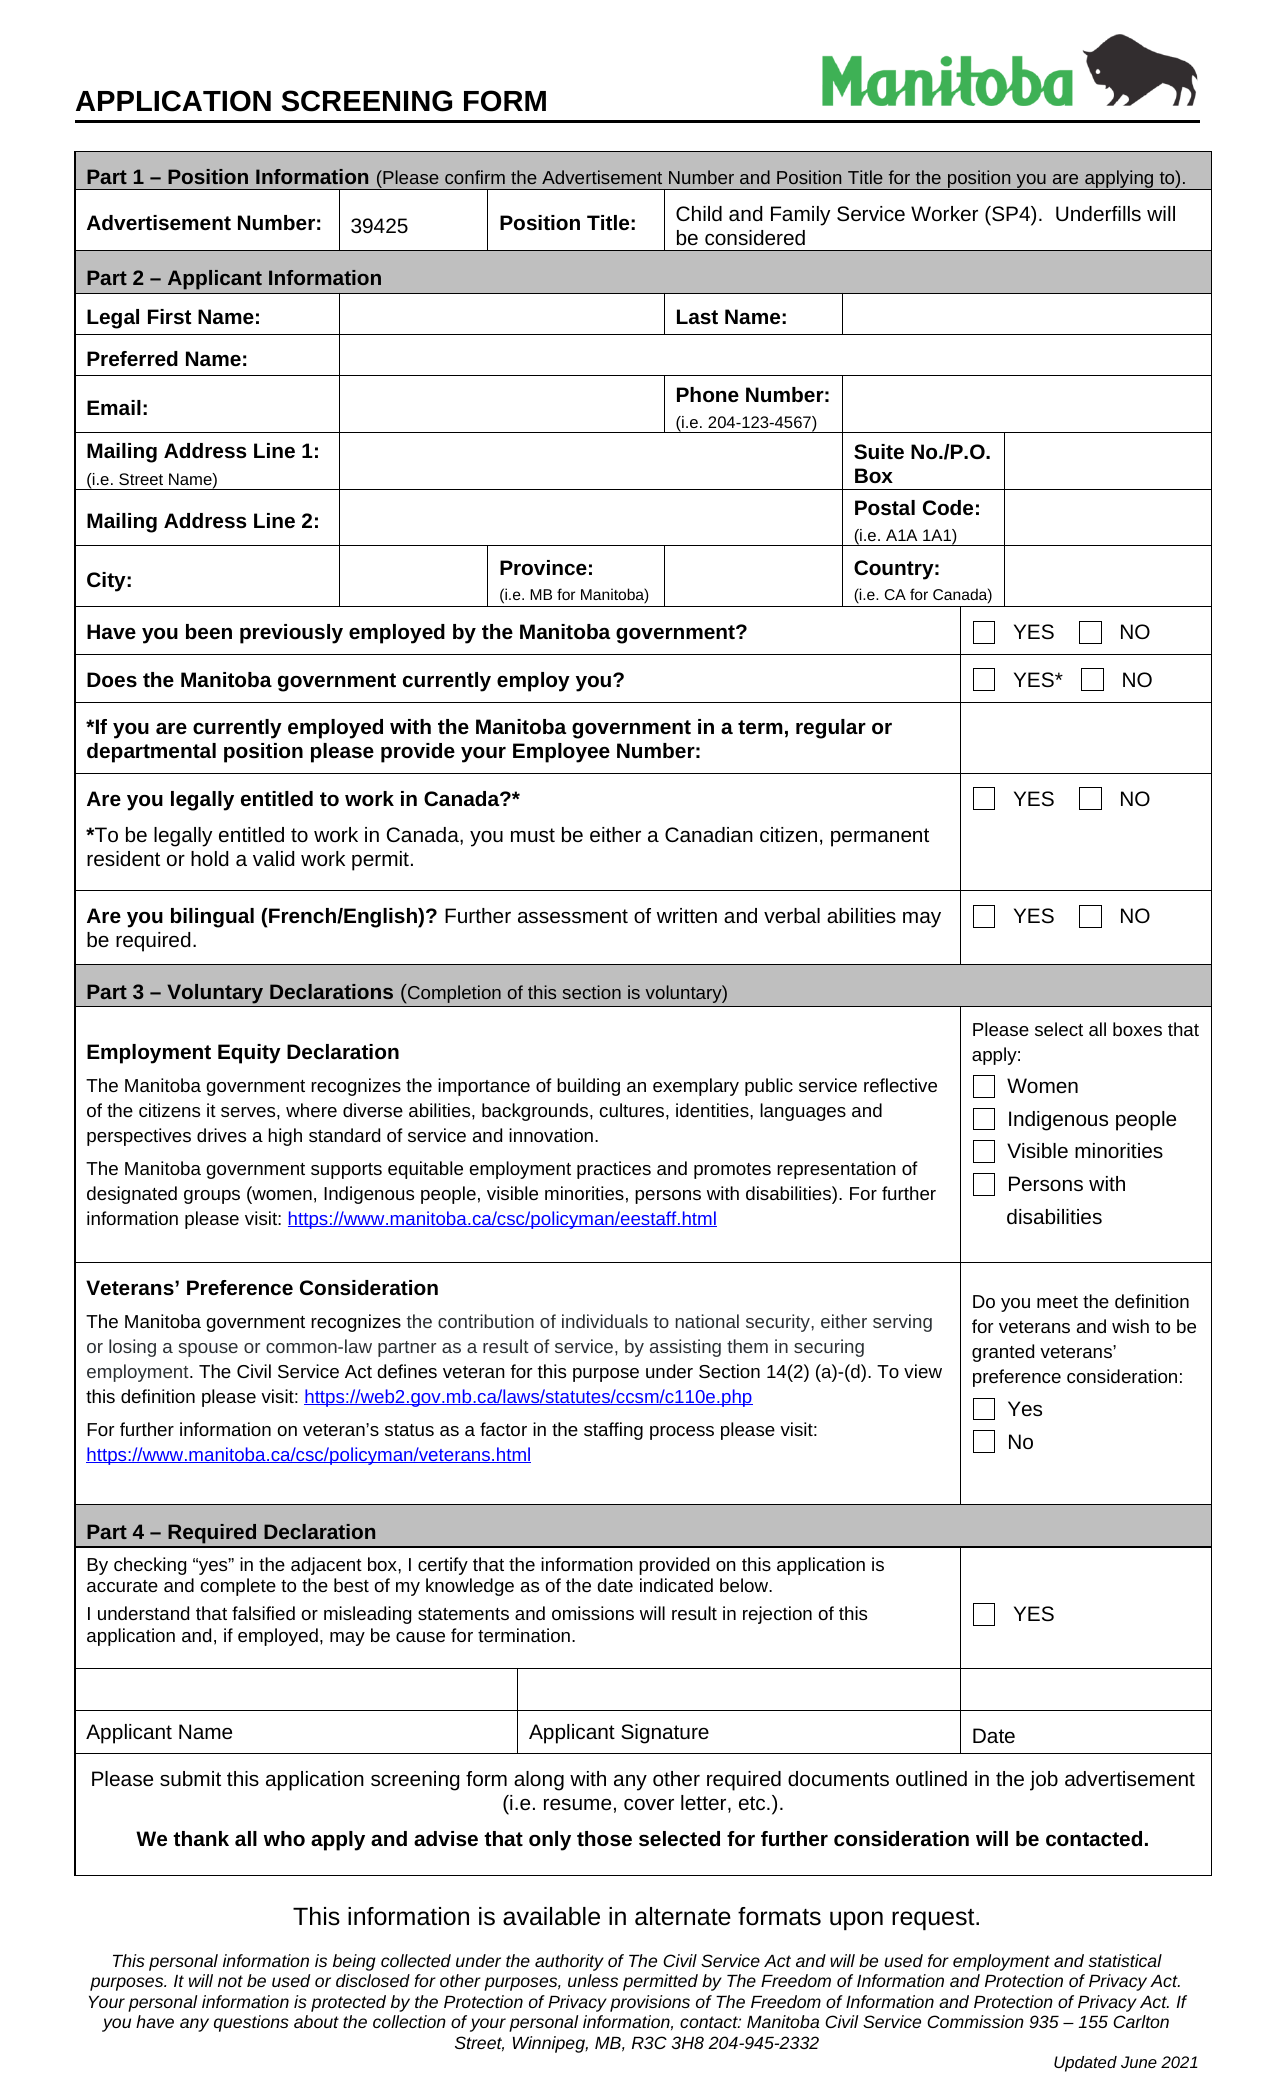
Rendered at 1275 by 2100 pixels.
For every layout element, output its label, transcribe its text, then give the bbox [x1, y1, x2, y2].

table_cell Have you been previously employed by the Manitoba government? [76, 607, 960, 654]
table_cell Mailing Address Line 1: (i.e. Street Name) [76, 433, 339, 489]
table_cell Are you legally entitled to work in Canada?* *To be legally entitled to work in Canada, you must be either a Canadian citizen, permanent resident or hold a valid work permit. [76, 774, 960, 890]
table_cell [665, 546, 842, 606]
table_cell Email: [76, 376, 339, 432]
table_cell Phone Number: (i.e. 204-123-4567) [665, 376, 842, 432]
table_cell YES NO [961, 607, 1211, 654]
table_header Part 1 – Position Information (Please confirm the Advertisement Number and Position Title for the position you are applying to). [76, 152, 1211, 189]
table_cell [340, 335, 1211, 375]
table_cell [843, 294, 1211, 334]
table_cell Country: (i.e. CA for Canada) [843, 546, 1004, 606]
table_cell [340, 376, 664, 432]
table_cell [518, 1669, 960, 1710]
table_cell [340, 294, 664, 334]
table_cell Advertisement Number: [76, 190, 339, 250]
table_cell [961, 703, 1211, 773]
table_cell Are you bilingual (French/English)? Further assessment of written and verbal abilities may be required. [76, 891, 960, 963]
table_cell City: [76, 546, 339, 606]
picture [822, 34, 1198, 106]
table_cell 39425 [340, 190, 487, 250]
table_cell Applicant Signature [518, 1711, 960, 1753]
table_cell Please select all boxes that apply: Women Indigenous people Visible minorities Persons with disabilities [961, 1007, 1211, 1262]
table_cell Legal First Name: [76, 294, 339, 334]
table_cell *If you are currently employed with the Manitoba government in a term, regular or departmental position please provide your Employee Number: [76, 703, 960, 773]
table_cell YES NO [961, 774, 1211, 890]
table_cell YES NO [961, 891, 1211, 963]
table_cell [1005, 546, 1211, 606]
table_cell Applicant Name [76, 1711, 517, 1753]
table_cell [340, 433, 842, 489]
table_cell [961, 1669, 1211, 1710]
table_cell Do you meet the definition for veterans and wish to be granted veterans’ preference consideration: Yes No [961, 1263, 1211, 1504]
table_cell YES [961, 1548, 1211, 1668]
table_cell Suite No./P.O. Box [843, 433, 1004, 489]
table_cell [1005, 433, 1211, 489]
table_cell Province: (i.e. MB for Manitoba) [488, 546, 664, 606]
table_cell Child and Family Service Worker (SP4). Underfills will be considered [665, 190, 1211, 250]
table_cell By checking “yes” in the adjacent box, I certify that the information provided on this application is accurate and complete to the best of my knowledge as of the date indicated below. I understand that falsified or misleading statements and omissions will result in rejection of this application and, if employed, may be cause for termination. [76, 1548, 960, 1668]
table_cell Position Title: [488, 190, 664, 250]
table_cell [340, 546, 487, 606]
table_cell [843, 376, 1211, 432]
table_cell Part 3 – Voluntary Declarations (Completion of this section is voluntary) [76, 965, 1211, 1006]
table_cell [1005, 490, 1211, 545]
table_cell YES* NO [961, 655, 1211, 702]
table_cell Please submit this application screening form along with any other required documents outlined in the job advertisement (i.e. resume, cover letter, etc.). We thank all who apply and advise that only those selected for further consideration will be contacted. [76, 1754, 1211, 1875]
table_cell Part 2 – Applicant Information [76, 251, 1211, 293]
table_cell Preferred Name: [76, 335, 339, 375]
table_cell Employment Equity Declaration The Manitoba government recognizes the importance of building an exemplary public service reflective of the citizens it serves, where diverse abilities, backgrounds, cultures, identities, languages and perspectives drives a high standard of service and innovation. The Manitoba government supports equitable employment practices and promotes representation of designated groups (women, Indigenous people, visible minorities, persons with disabilities). For further information please visit: https://www.manitoba.ca/csc/policyman/eestaff.html [76, 1007, 960, 1262]
table_cell Last Name: [665, 294, 842, 334]
table_cell Date [961, 1711, 1211, 1753]
table_cell Postal Code: (i.e. A1A 1A1) [843, 490, 1004, 545]
table_cell Veterans’ Preference Consideration The Manitoba government recognizes the contribution of individuals to national security, either serving or losing a spouse or common-law partner as a result of service, by assisting them in securing employment. The Civil Service Act defines veteran for this purpose under Section 14(2) (a)-(d). To view this definition please visit: https://web2.gov.mb.ca/laws/statutes/ccsm/c110e.php For further information on veteran’s status as a factor in the staffing process please visit: https://www.manitoba.ca/csc/policyman/veterans.html [76, 1263, 960, 1504]
table_cell Part 4 – Required Declaration [76, 1505, 1211, 1546]
table_cell Does the Manitoba government currently employ you? [76, 655, 960, 702]
table_cell [76, 1669, 517, 1710]
table_cell Mailing Address Line 2: [76, 490, 339, 545]
table_cell [340, 490, 842, 545]
